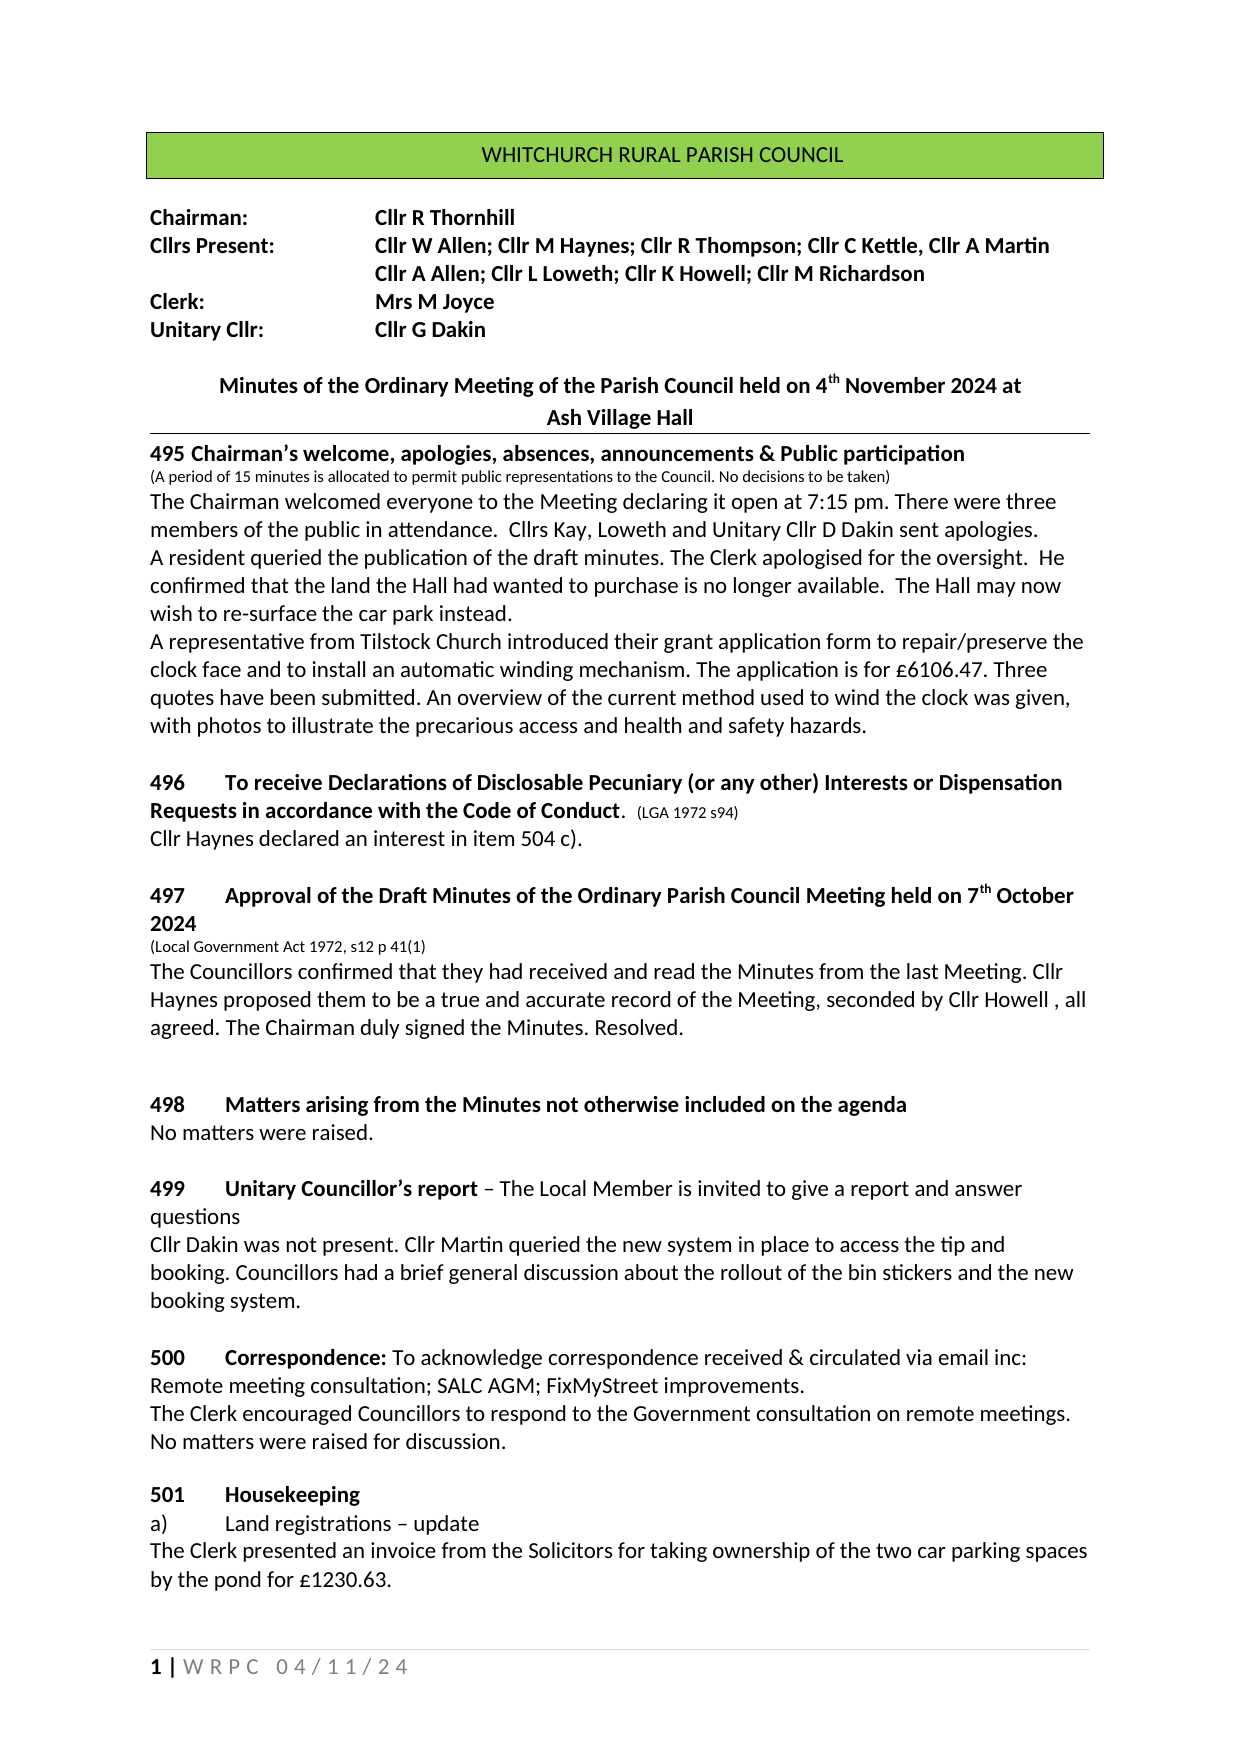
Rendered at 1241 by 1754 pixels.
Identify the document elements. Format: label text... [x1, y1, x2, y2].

text No matters were raised. [150, 1118, 1090, 1146]
text Cllrs Present: Cllr W Allen; Cllr M Haynes; Cllr R Thompson; Cllr C Kettle, Cllr A Martin [150, 231, 1090, 259]
text Minutes of the Ordinary Meeting of the Parish Council held on 4th November 2024 at [150, 371, 1090, 399]
text Unitary Cllr: Cllr G Dakin [150, 315, 1090, 343]
text 500 Correspondence: To acknowledge correspondence received & circulated via email inc: Remote meeting consultation; SALC AGM; FixMyStreet improvements. [150, 1343, 1090, 1399]
text 501 Housekeeping [150, 1481, 1090, 1509]
text Clerk: Mrs M Joyce [150, 287, 1090, 315]
text (Local Government Act 1972, s12 p 41(1) [150, 937, 1090, 957]
text A representative from Tilstock Church introduced their grant application form to repair/preserve the clock face and to install an automatic winding mechanism. The application is for £6106.47. Three quotes have been submitted. An overview of the current method used to wind the clock was given, with photos to illustrate the precarious access and health and safety hazards. [150, 627, 1090, 768]
text Chairman: Cllr R Thornhill [150, 203, 1090, 231]
text Cllr A Allen; Cllr L Loweth; Cllr K Howell; Cllr M Richardson [150, 259, 1090, 287]
text a) Land registrations – update The Clerk presented an invoice from the Solicitors for taking ownership of the two car parking spaces by the pond for £1230.63. [150, 1509, 1090, 1593]
text No matters were raised for discussion. [150, 1427, 1090, 1455]
text The Clerk encouraged Councillors to respond to the Government consultation on remote meetings. [150, 1399, 1090, 1427]
text 497 Approval of the Draft Minutes of the Ordinary Parish Council Meeting held on 7th October 2024 [150, 881, 1090, 937]
text The Councillors confirmed that they had received and read the Minutes from the last Meeting. Cllr Haynes proposed them to be a true and accurate record of the Meeting, seconded by Cllr Howell , all agreed. The Chairman duly signed the Minutes. Resolved. [150, 957, 1090, 1070]
text Cllr Dakin was not present. Cllr Martin queried the new system in place to access the tip and booking. Councillors had a brief general discussion about the rollout of the bin stickers and the new booking system. [150, 1230, 1090, 1343]
text 496 To receive Declarations of Disclosable Pecuniary (or any other) Interests or Dispensation Requests in accordance with the Code of Conduct. (LGA 1972 s94) [150, 768, 1090, 824]
text The Chairman welcomed everyone to the Meeting declaring it open at 7:15 pm. There were three members of the public in attendance. Cllrs Kay, Loweth and Unitary Cllr D Dakin sent apologies. A resident queried the publication of the draft minutes. The Clerk apologised for the oversight. He confirmed that the land the Hall had wanted to purchase is no longer available. The Hall may now wish to re-surface the car park instead. [150, 487, 1090, 627]
text Cllr Haynes declared an interest in item 504 c). [150, 824, 1090, 881]
text 495 Chairman’s welcome, apologies, absences, announcements & Public participation [150, 439, 1090, 467]
text 498 Matters arising from the Minutes not otherwise included on the agenda [150, 1090, 1090, 1118]
text 499 Unitary Councillor’s report – The Local Member is invited to give a report and answer questions [150, 1174, 1090, 1230]
text (A period of 15 minutes is allocated to permit public representations to the Council. No decisions to be taken) [150, 467, 1090, 487]
text Ash Village Hall [150, 403, 1090, 433]
